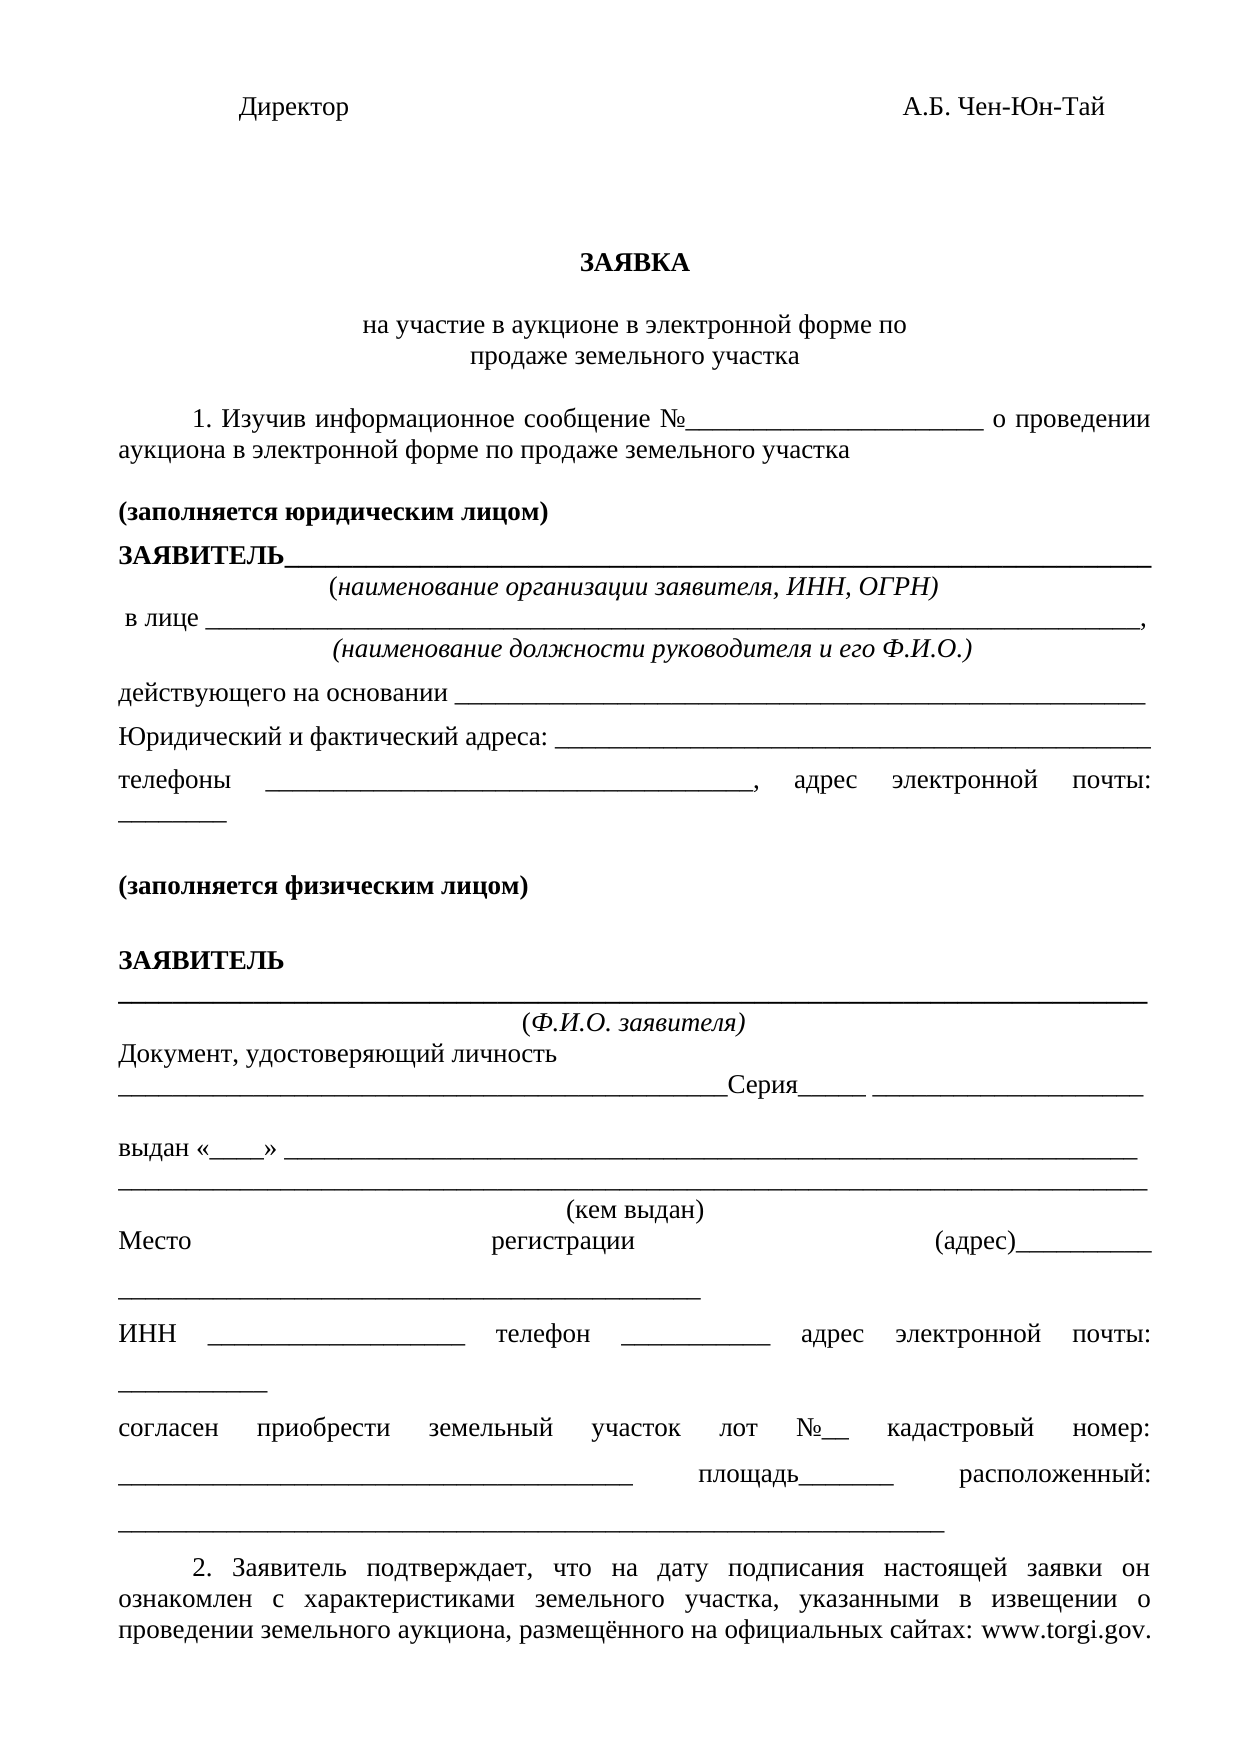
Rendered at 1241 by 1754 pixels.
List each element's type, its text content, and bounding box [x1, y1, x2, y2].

text (Ф.И.О. заявителя) [118, 1006, 1152, 1037]
text Юридический и фактический адреса: ____________________________________________ [118, 719, 1152, 751]
text согласен приобрести земельный участок лот №__ кадастровый номер: ______________________________________ площадь_______ расположенный: _____________________________________________________________ [118, 1411, 1152, 1535]
text (заполняется юридическим лицом) [118, 495, 1152, 526]
text (наименование организации заявителя, ИНН, ОГРН) [118, 570, 1152, 601]
text действующего на основании ___________________________________________________ [118, 676, 1152, 707]
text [118, 1551, 1152, 1644]
text (наименование должности руководителя и его Ф.И.О.) [118, 632, 1152, 663]
text ЗАЯВИТЕЛЬ ____________________________________________________________________________ [118, 944, 1152, 1006]
text (заполняется физическим лицом) [118, 869, 1152, 900]
text продаже земельного участка [118, 339, 1152, 371]
text Место регистрации (адрес)__________ ___________________________________________ [118, 1224, 1152, 1302]
text выдан «____» _______________________________________________________________ ____________________________________________________________________________ [118, 1131, 1152, 1193]
title Директор А.Б. Чен-Юн-Тай [118, 90, 1152, 153]
text телефоны ____________________________________, адрес электронной почты: ________ [118, 763, 1152, 826]
text в лице _____________________________________________________________________, [118, 601, 1152, 632]
text ЗАЯВКА [118, 246, 1152, 277]
text (кем выдан) [118, 1193, 1152, 1224]
text ЗАЯВИТЕЛЬ________________________________________________________________ [118, 539, 1152, 570]
text Документ, удостоверяющий личность _____________________________________________Серия_____ ____________________ [118, 1037, 1152, 1100]
text на участие в аукционе в электронной форме по [118, 308, 1152, 339]
text 1. Изучив информационное сообщение №______________________ о проведении аукциона в электронной форме по продаже земельного участка [118, 402, 1152, 464]
text ИНН ___________________ телефон ___________ адрес электронной почты: ___________ [118, 1318, 1152, 1395]
